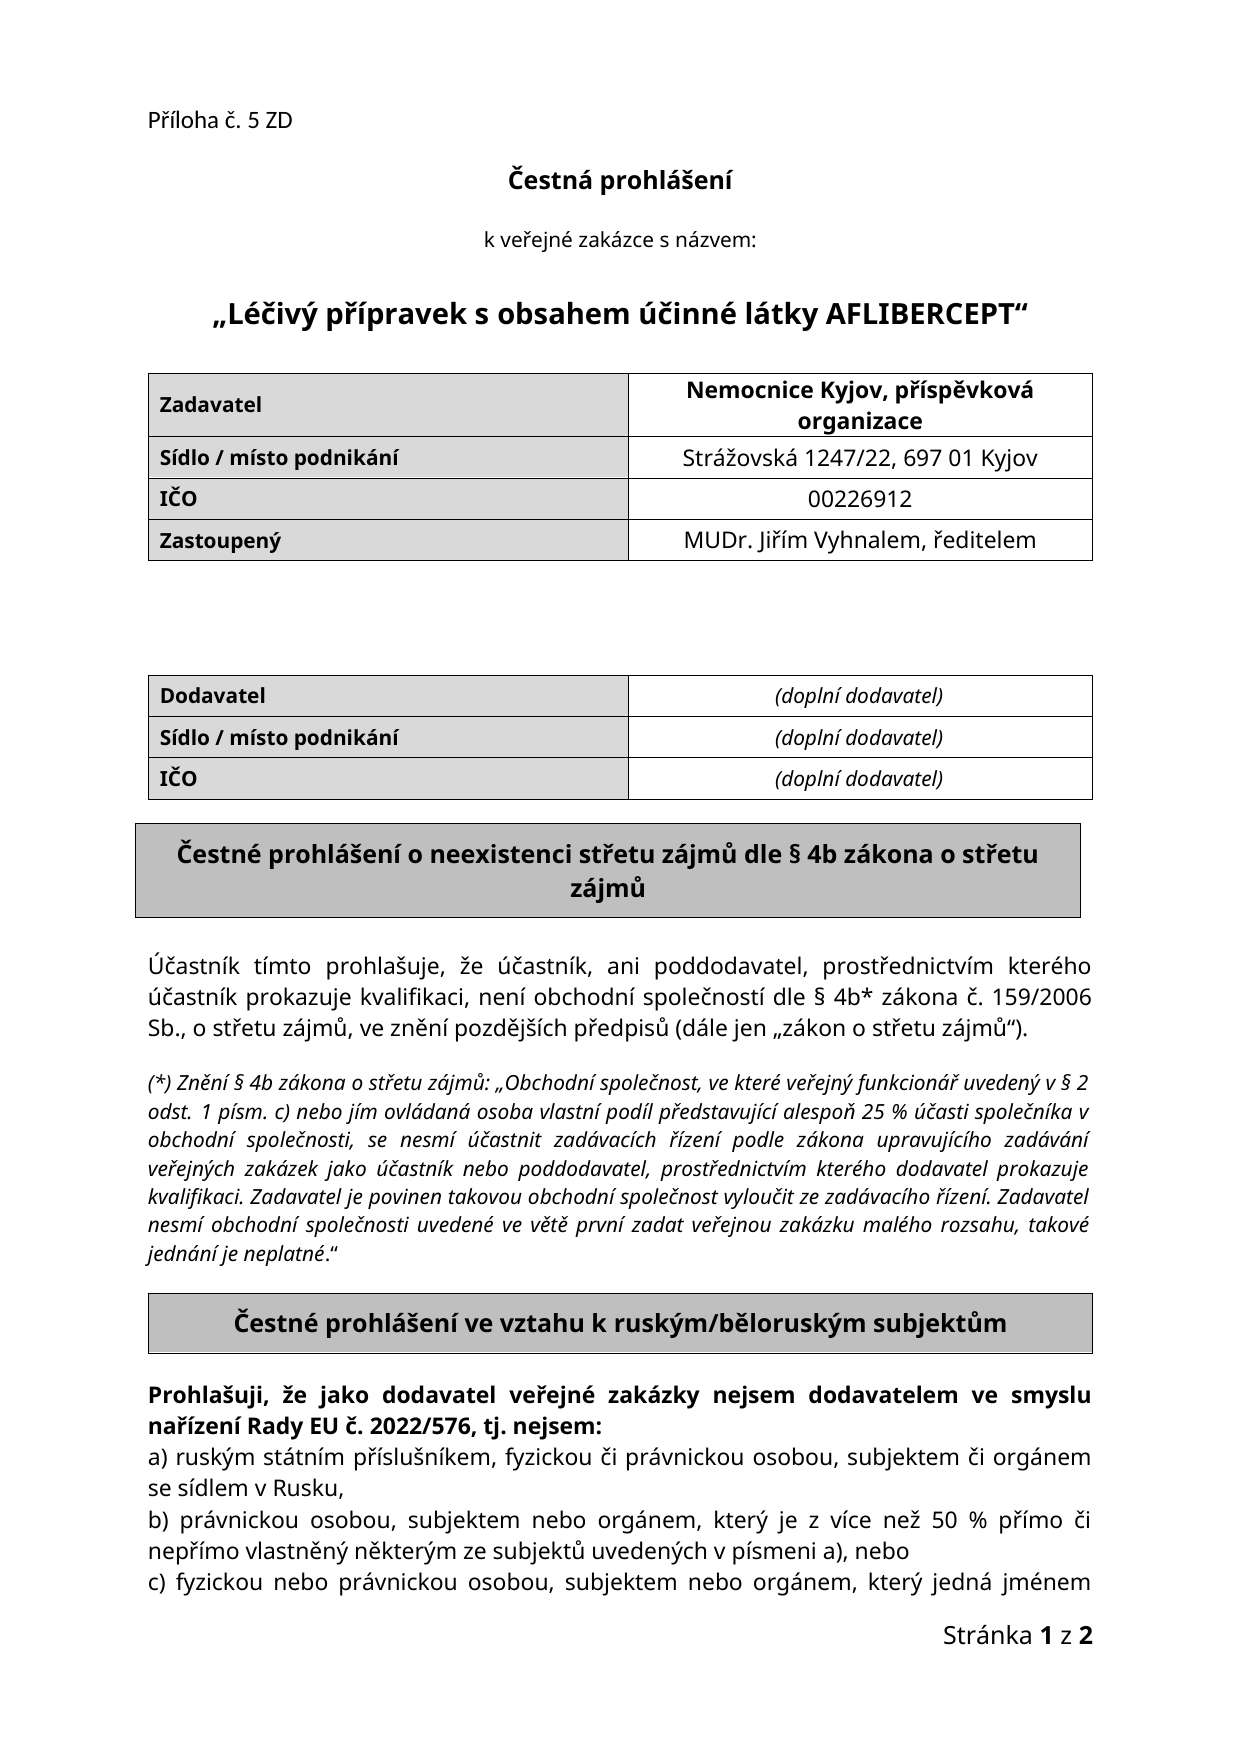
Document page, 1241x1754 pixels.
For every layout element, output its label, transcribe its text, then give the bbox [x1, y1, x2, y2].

list k veřejné zakázce s názvem: [148, 225, 1093, 253]
table_cell (doplní dodavatel) [629, 758, 1092, 799]
table_cell Strážovská 1247/22, 697 01 Kyjov [629, 437, 1092, 477]
table_header Zadavatel [149, 374, 628, 436]
table_header Čestné prohlášení o neexistenci střetu zájmů dle § 4b zákona o střetu zájmů [136, 824, 1080, 917]
text Čestná prohlášení [148, 162, 1093, 197]
table_cell (doplní dodavatel) [629, 717, 1092, 757]
table_header (doplní dodavatel) [629, 676, 1092, 716]
table_cell IČO [149, 758, 628, 799]
table_cell MUDr. Jiřím Vyhnalem, ředitelem [629, 520, 1092, 560]
table_cell 00226912 [629, 479, 1092, 519]
text b) právnickou osobou, subjektem nebo orgánem, který je z více než 50 % přímo či nepřímo vlastněný některým ze subjektů uvedených v písmeni a), nebo [148, 1503, 1093, 1566]
text „Léčivý přípravek s obsahem účinné látky AFLIBERCEPT“ [148, 293, 1093, 333]
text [148, 1566, 1093, 1597]
text a) ruským státním příslušníkem, fyzickou či právnickou osobou, subjektem či orgánem se sídlem v Rusku, [148, 1441, 1093, 1503]
table_cell IČO [149, 479, 628, 519]
table_header Nemocnice Kyjov, příspěvková organizace [629, 374, 1092, 436]
table_header Čestné prohlášení ve vztahu k ruským/běloruským subjektům [149, 1294, 1092, 1352]
table_cell Zastoupený [149, 520, 628, 560]
table_cell Sídlo / místo podnikání [149, 717, 628, 757]
table_cell Sídlo / místo podnikání [149, 437, 628, 477]
table_header Dodavatel [149, 676, 628, 716]
text (*) Znění § 4b zákona o střetu zájmů: „Obchodní společnost, ve které veřejný funkcionář uvedený v § 2 odst. 1 písm. c) nebo jím ovládaná osoba vlastní podíl představující alespoň 25 % účasti společníka v obchodní společnosti, se nesmí účastnit zadávacích řízení podle zákona upravujícího zadávání veřejných zakázek jako účastník nebo poddodavatel, prostřednictvím kterého dodavatel prokazuje kvalifikaci. Zadavatel je povinen takovou obchodní společnost vyloučit ze zadávacího řízení. Zadavatel nesmí obchodní společnosti uvedené ve větě první zadat veřejnou zakázku malého rozsahu, takové jednání je neplatné.“ [148, 1068, 1093, 1267]
text Prohlašuji, že jako dodavatel veřejné zakázky nejsem dodavatelem ve smyslu nařízení Rady EU č. 2022/576, tj. nejsem: [148, 1378, 1093, 1441]
text Účastník tímto prohlašuje, že účastník, ani poddodavatel, prostřednictvím kterého účastník prokazuje kvalifikaci, není obchodní společností dle § 4b* zákona č. 159/2006 Sb., o střetu zájmů, ve znění pozdějších předpisů (dále jen „zákon o střetu zájmů“). [148, 949, 1093, 1043]
